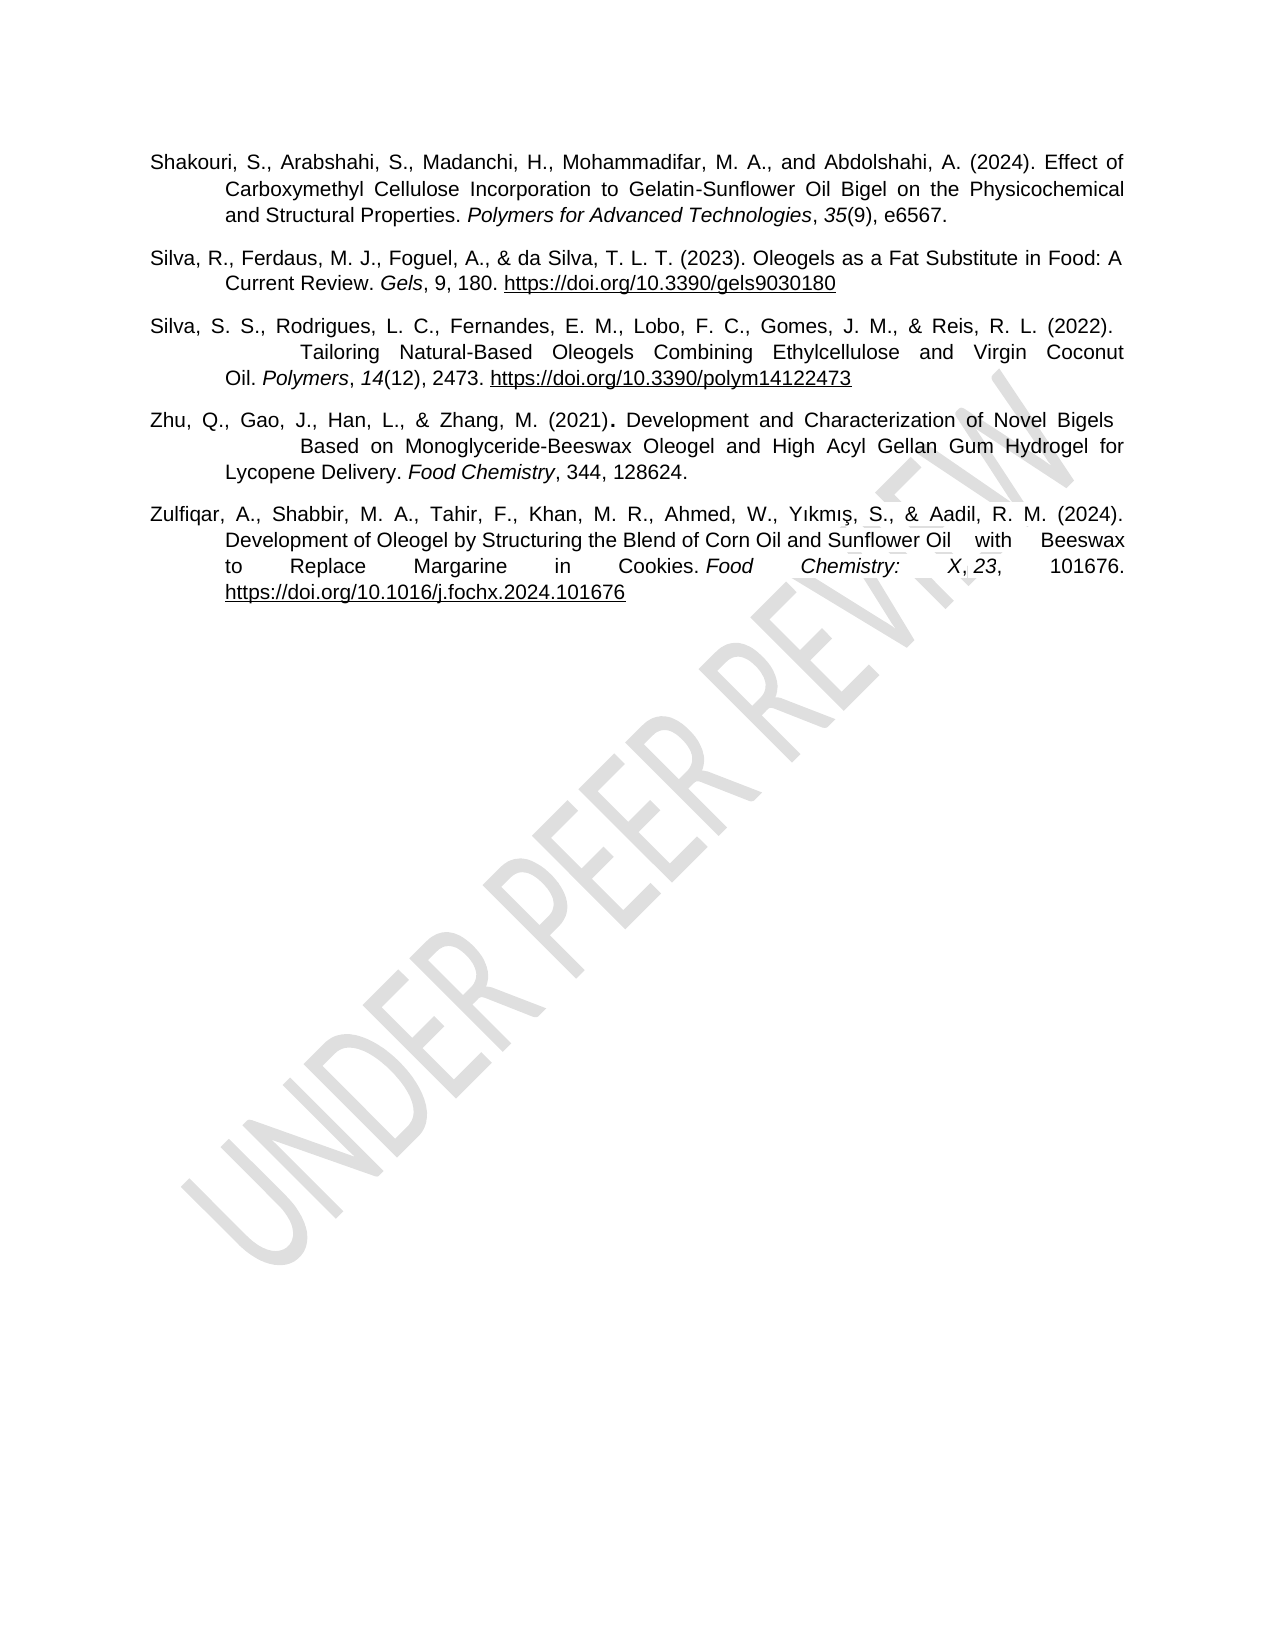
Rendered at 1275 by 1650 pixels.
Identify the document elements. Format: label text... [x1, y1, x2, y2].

text Zulfiqar, A., Shabbir, M. A., Tahir, F., Khan, M. R., Ahmed, W., Yıkmış, S., & Aadil, R. M. (2024). Development of Oleogel by Structuring the Blend of Corn Oil and Sunflower Oil with Beeswax to Replace Margarine in Cookies. Food Chemistry: X, 23, 101676. https://doi.org/10.1016/j.fochx.2024.101676 [150, 526, 1125, 603]
text Shakouri, S., Arabshahi, S., Madanchi, H., Mohammadifar, M. A., and Abdolshahi, A. (2024). Effect of Carboxymethyl Cellulose Incorporation to Gelatin‐Sunflower Oil Bigel on the Physicochemical and Structural Properties. Polymers for Advanced Technologies, 35(9), e6567. [150, 174, 1125, 227]
text Silva, S. S., Rodrigues, L. C., Fernandes, E. M., Lobo, F. C., Gomes, J. M., & Reis, R. L. (2022). Tailoring Natural-Based Oleogels Combining Ethylcellulose and Virgin Coconut Oil. Polymers, 14(12), 2473. https://doi.org/10.3390/polym14122473 [150, 314, 1125, 389]
text Zhu, Q., Gao, J., Han, L., & Zhang, M. (2021). Development and Characterization of Novel Bigels Based on Monoglyceride-Beeswax Oleogel and High Acyl Gellan Gum Hydrogel for Lycopene Delivery. Food Chemistry, 344, 128624. [150, 408, 1125, 483]
text Silva, R., Ferdaus, M. J., Foguel, A., & da Silva, T. L. T. (2023). Oleogels as a Fat Substitute in Food: A Current Review. Gels, 9, 180. https://doi.org/10.3390/gels9030180 [150, 245, 1125, 295]
